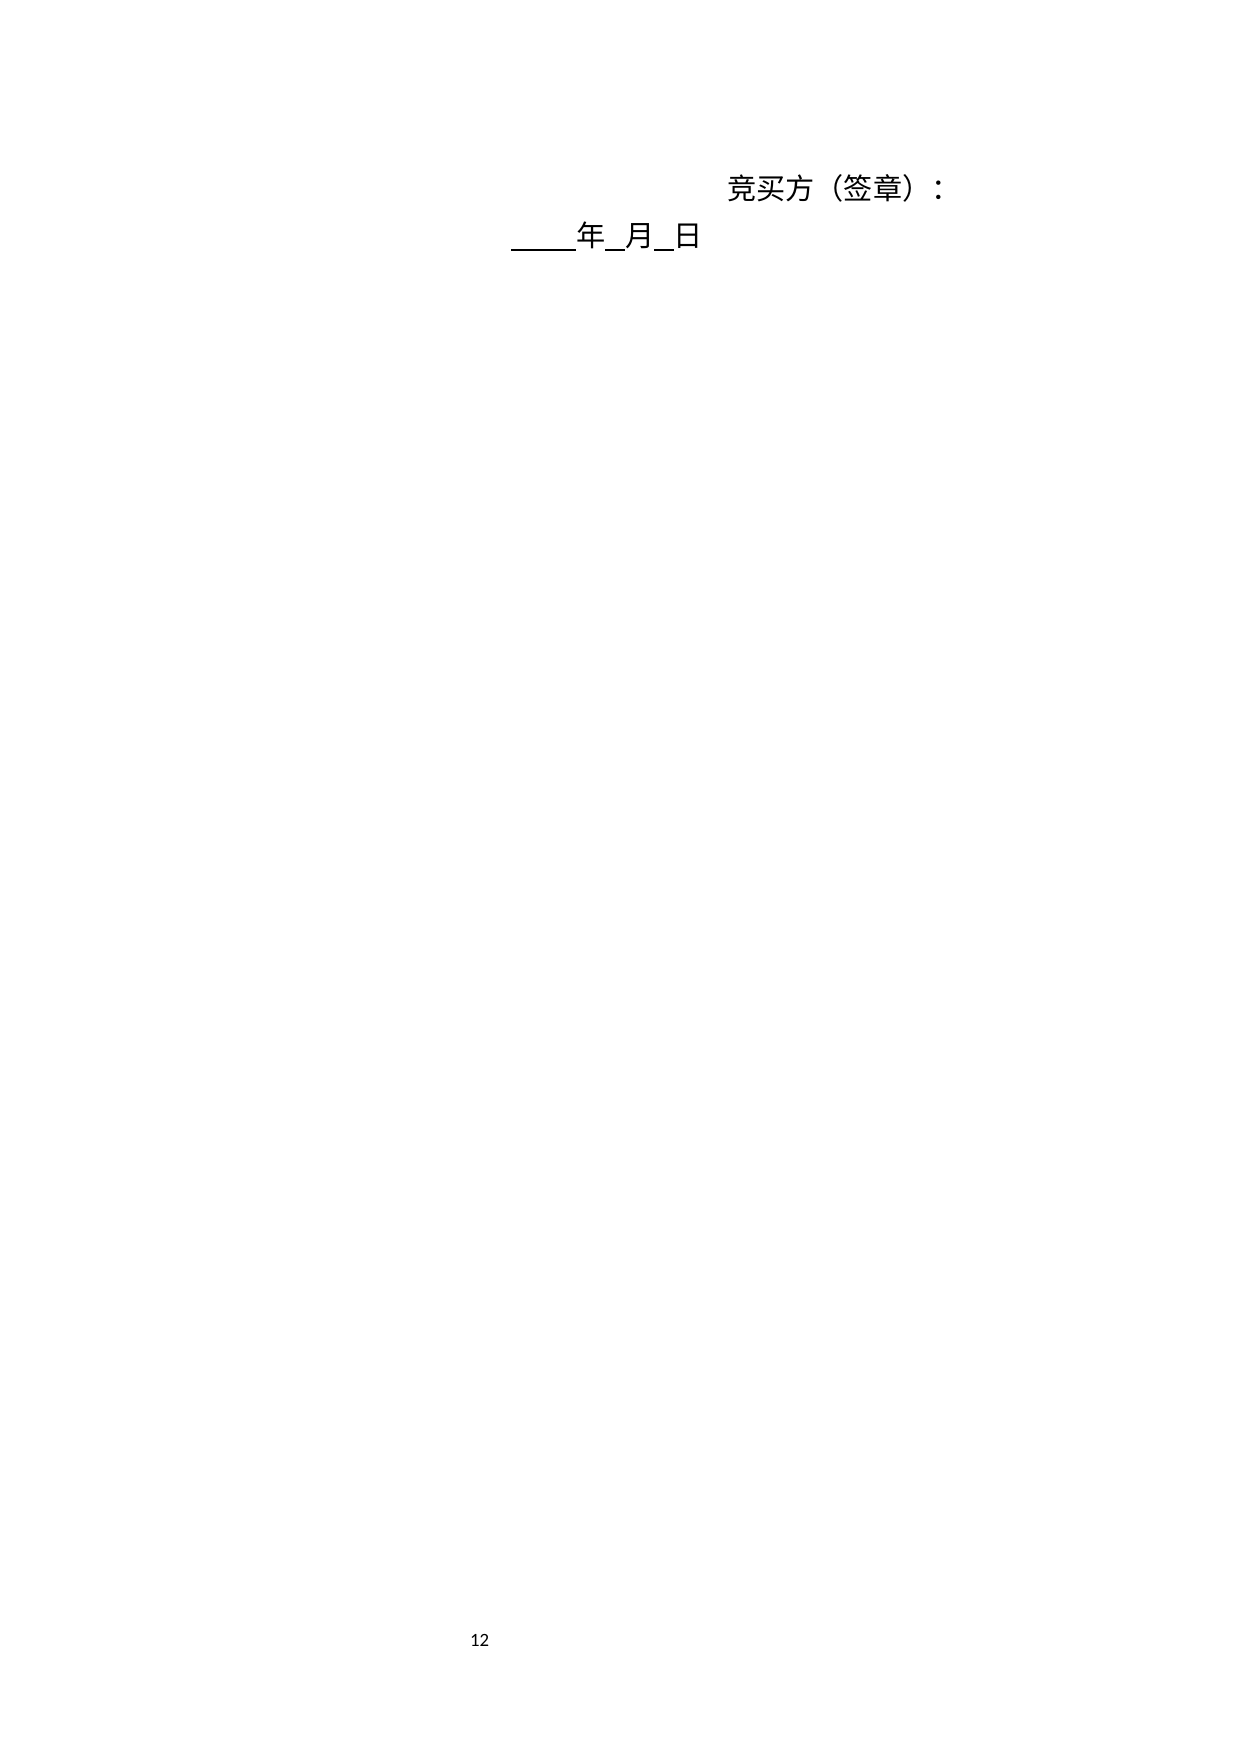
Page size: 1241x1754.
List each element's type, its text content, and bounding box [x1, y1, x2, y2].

text 竞买方（签章）： [187, 162, 1053, 209]
text 年 月 日 [187, 209, 1053, 256]
